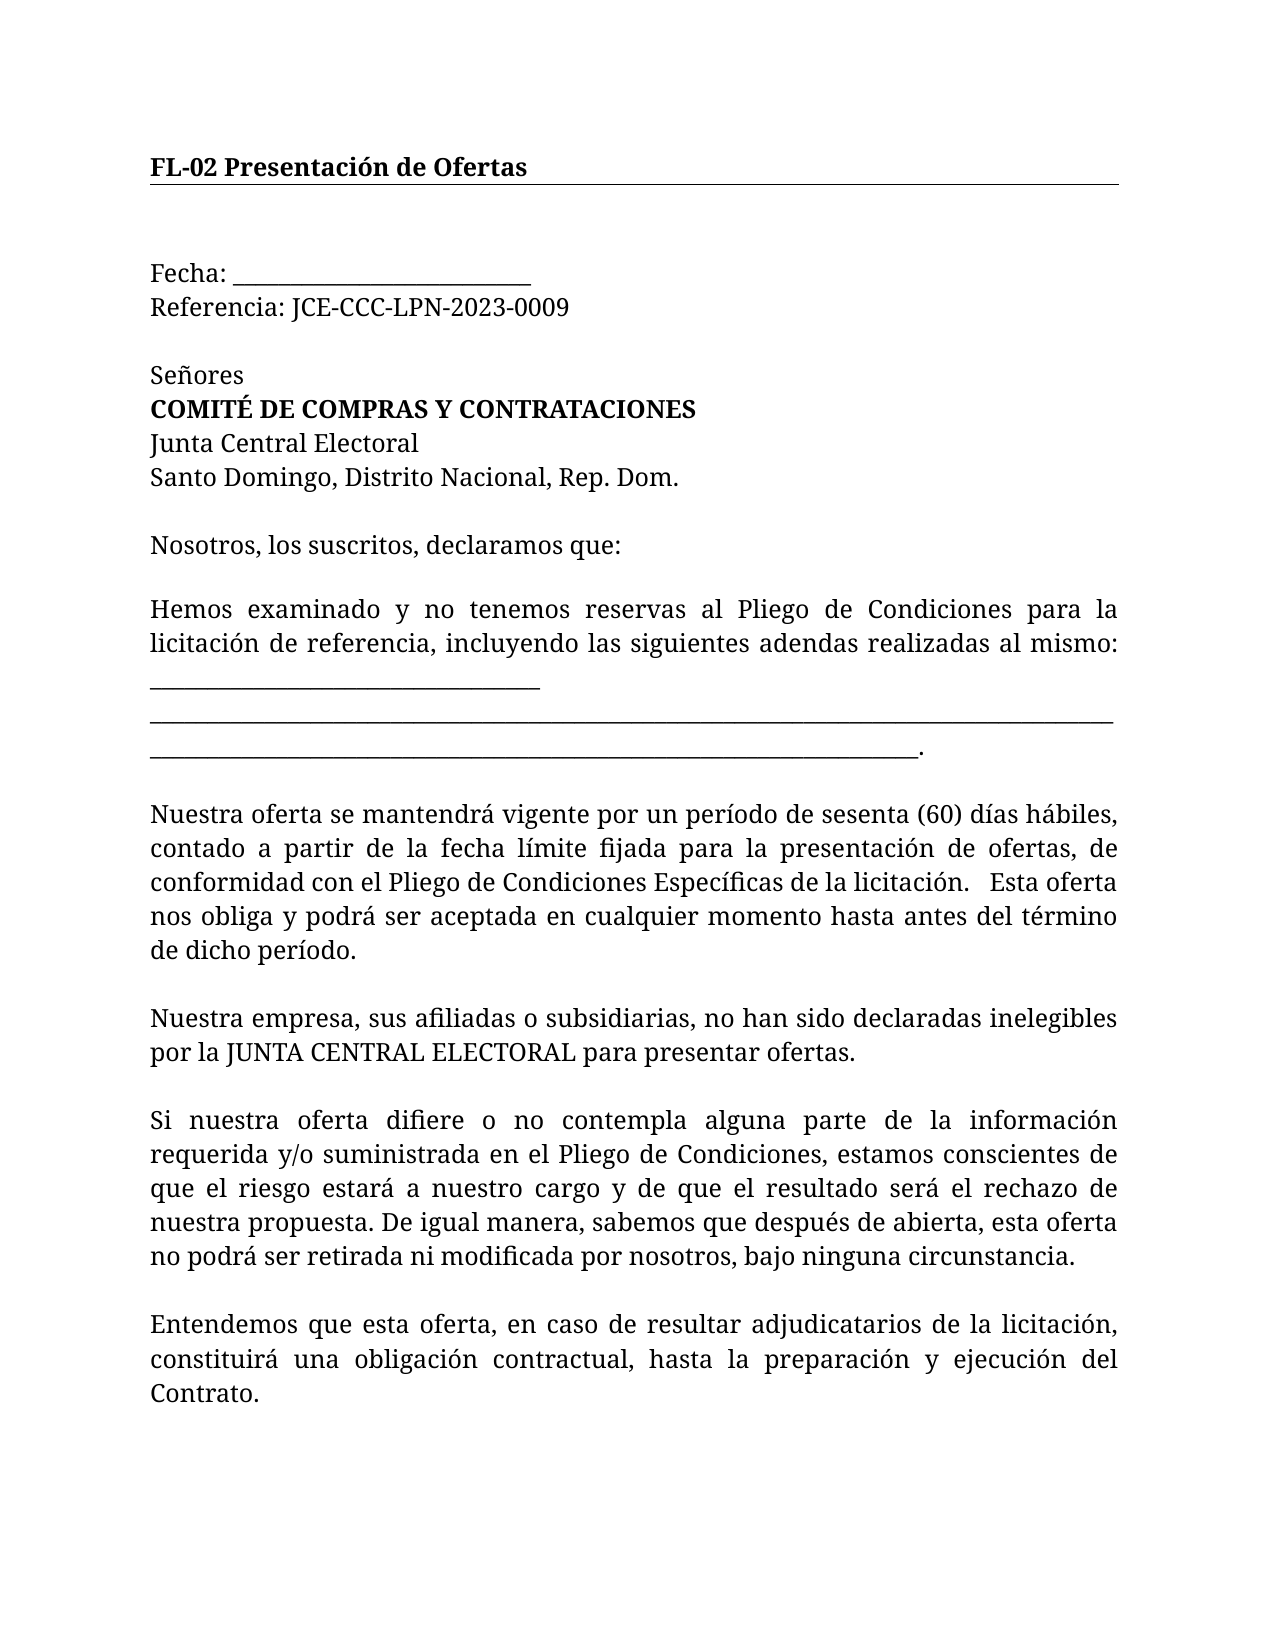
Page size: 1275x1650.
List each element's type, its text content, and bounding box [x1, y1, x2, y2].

text Fecha: __________________________ [150, 255, 1119, 289]
text Santo Domingo, Distrito Nacional, Rep. Dom. [150, 460, 1119, 494]
text Señores [150, 357, 1119, 392]
text FL-02 Presentación de Ofertas [150, 150, 1119, 184]
text _______________________________________________________________________________________________________________________________________________________. [150, 694, 1119, 762]
text Referencia: JCE-CCC-LPN-2023-0009 [150, 289, 1119, 323]
text COMITÉ DE COMPRAS Y CONTRATACIONES [150, 392, 1119, 426]
text Nuestra oferta se mantendrá vigente por un período de sesenta (60) días hábiles, contado a partir de la fecha límite fijada para la presentación de ofertas, de conformidad con el Pliego de Condiciones Específicas de la licitación. Esta oferta nos obliga y podrá ser aceptada en cualquier momento hasta antes del término de dicho período. [150, 796, 1119, 967]
text Junta Central Electoral [150, 426, 1119, 460]
text Nuestra empresa, sus afiliadas o subsidiarias, no han sido declaradas inelegibles por la JUNTA CENTRAL ELECTORAL para presentar ofertas. [150, 1001, 1119, 1069]
text Si nuestra oferta difiere o no contempla alguna parte de la información requerida y/o suministrada en el Pliego de Condiciones, estamos conscientes de que el riesgo estará a nuestro cargo y de que el resultado será el rechazo de nuestra propuesta. De igual manera, sabemos que después de abierta, esta oferta no podrá ser retirada ni modificada por nosotros, bajo ninguna circunstancia. [150, 1103, 1119, 1273]
text Entendemos que esta oferta, en caso de resultar adjudicatarios de la licitación, constituirá una obligación contractual, hasta la preparación y ejecución del Contrato. [150, 1307, 1119, 1409]
text Hemos examinado y no tenemos reservas al Pliego de Condiciones para la licitación de referencia, incluyendo las siguientes adendas realizadas al mismo: __________________________________ [150, 592, 1119, 694]
text Nosotros, los suscritos, declaramos que: [150, 528, 1119, 562]
